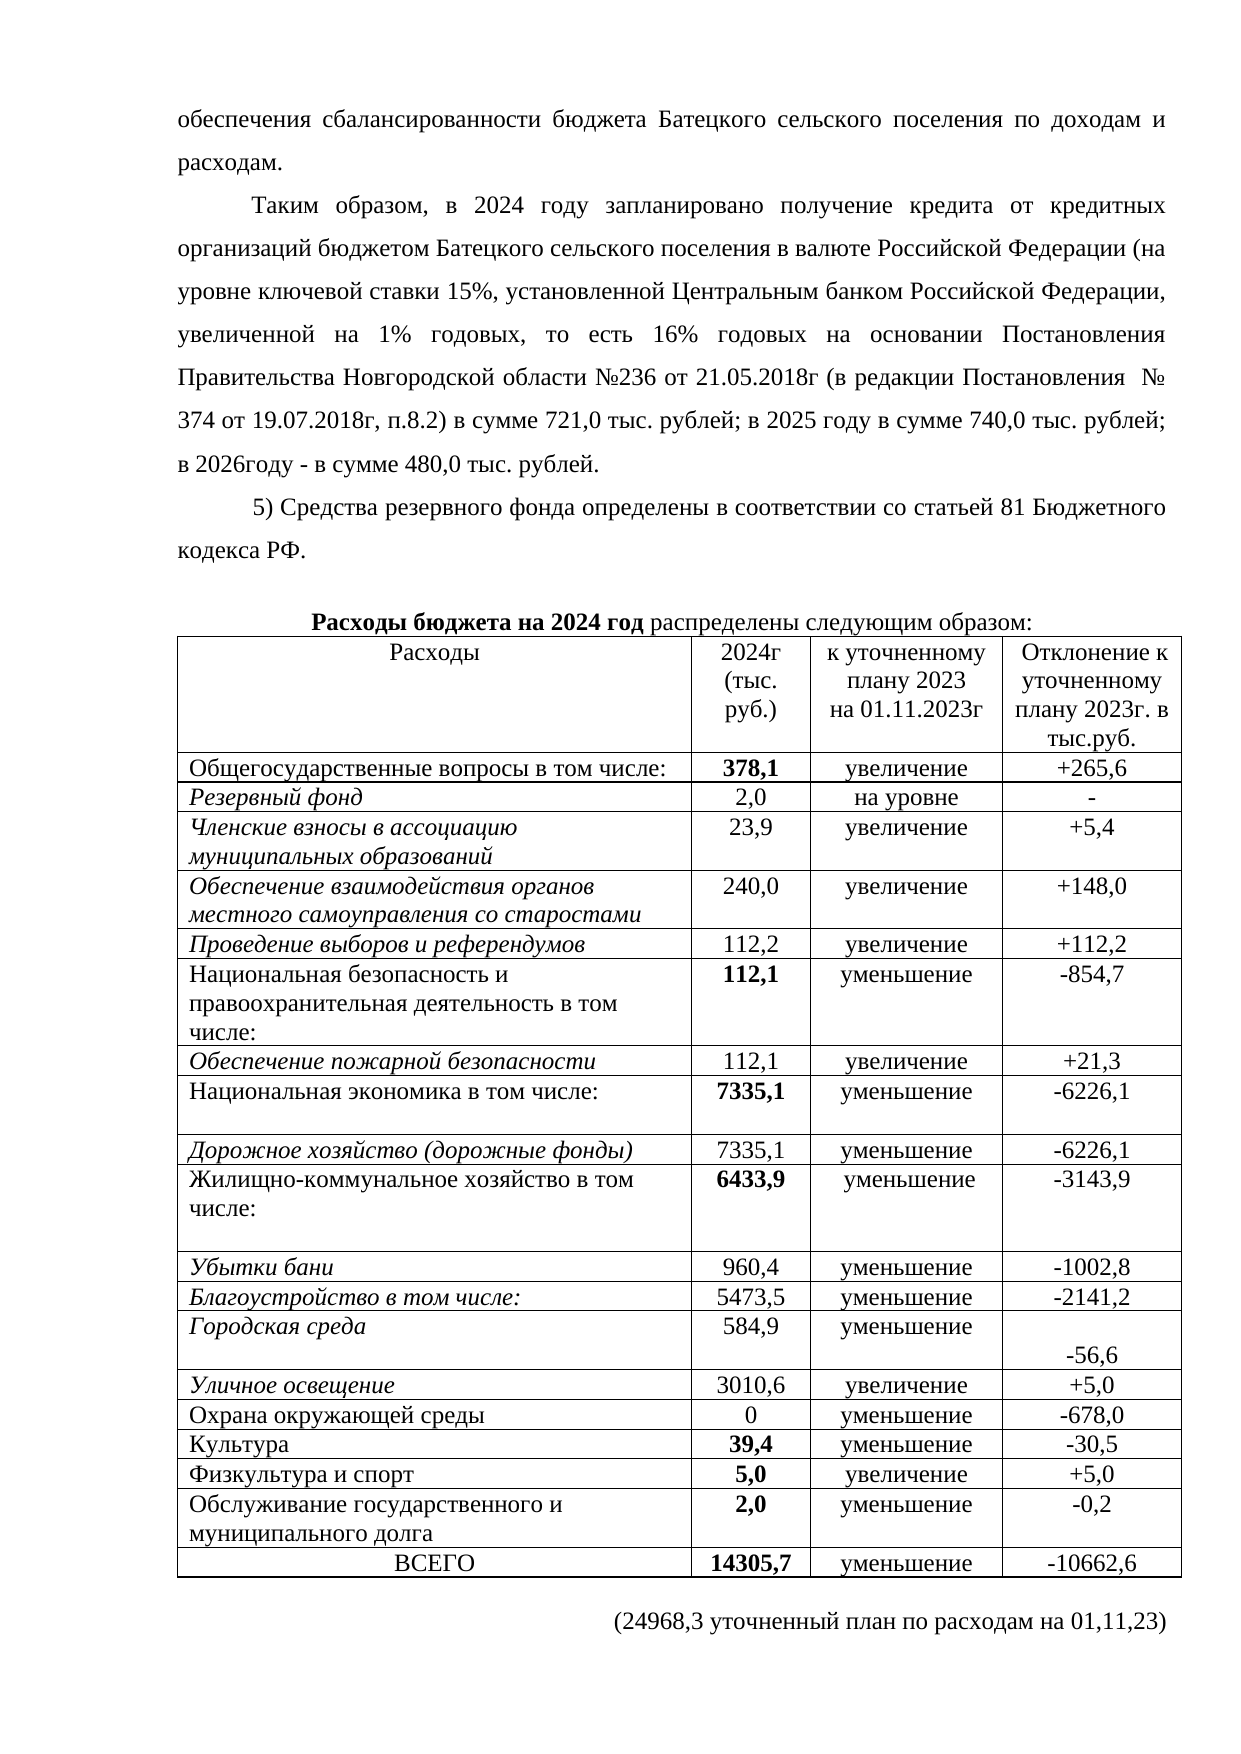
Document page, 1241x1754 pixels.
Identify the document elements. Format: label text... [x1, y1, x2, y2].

table_cell - [1003, 783, 1181, 811]
table_cell Национальная безопасность и правоохранительная деятельность в том числе: [178, 959, 691, 1045]
table_cell Обслуживание государственного и муниципального долга [178, 1489, 691, 1547]
table_cell уменьшение [811, 1548, 1002, 1576]
table_cell 23,9 [692, 812, 810, 870]
table_cell уменьшение [811, 1252, 1002, 1281]
table_cell +112,2 [1003, 929, 1181, 958]
table_cell +148,0 [1003, 871, 1181, 928]
table_cell -678,0 [1003, 1400, 1181, 1428]
table_cell увеличение [811, 1459, 1002, 1488]
table_cell 240,0 [692, 871, 810, 928]
table_cell Членские взносы в ассоциацию муниципальных образований [178, 812, 691, 870]
table_cell увеличение [811, 929, 1002, 958]
table_cell 7335,1 [692, 1135, 810, 1163]
table_cell уменьшение [811, 1311, 1002, 1369]
text Расходы бюджета на 2024 год распределены следующим образом: [177, 607, 1167, 636]
table_cell уменьшение [811, 1282, 1002, 1310]
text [177, 104, 1167, 176]
table_cell -1002,8 [1003, 1252, 1181, 1281]
table_cell Национальная экономика в том числе: [178, 1076, 691, 1134]
table_cell -2141,2 [1003, 1282, 1181, 1310]
table_cell Общегосударственные вопросы в том числе: [178, 753, 691, 781]
table_cell 3010,6 [692, 1370, 810, 1399]
table_cell 5473,5 [692, 1282, 810, 1310]
table_cell уменьшение [811, 1489, 1002, 1547]
table_cell 112,1 [692, 1046, 810, 1075]
table_cell +5,4 [1003, 812, 1181, 870]
table_cell 2,0 [692, 783, 810, 811]
text Таким образом, в 2024 году запланировано получение кредита от кредитных организаций бюджетом Батецкого сельского поселения в валюте Российской Федерации (на уровне ключевой ставки 15%, установленной Центральным банком Российской Федерации, увеличенной на 1% годовых, то есть 16% годовых на основании Постановления Правительства Новгородской области №236 от 21.05.2018г (в редакции Постановления № 374 от 19.07.2018г, п.8.2) в сумме 721,0 тыс. рублей; в 2025 году в сумме 740,0 тыс. рублей; в 2026году - в сумме 480,0 тыс. рублей. [177, 190, 1167, 477]
table_cell -0,2 [1003, 1489, 1181, 1547]
table_cell +265,6 [1003, 753, 1181, 781]
table_cell Обеспечение пожарной безопасности [178, 1046, 691, 1075]
table_cell Физкультура и спорт [178, 1459, 691, 1488]
table_cell 5,0 [692, 1459, 810, 1488]
table_header Отклонение к уточненному плану 2023г. в тыс.руб. [1003, 637, 1181, 752]
table_cell уменьшение [811, 1165, 1002, 1251]
table_cell -10662,6 [1003, 1548, 1181, 1576]
table_cell 584,9 [692, 1311, 810, 1369]
table_cell Городская среда [178, 1311, 691, 1369]
table_cell 39,4 [692, 1430, 810, 1458]
table_cell Проведение выборов и референдумов [178, 929, 691, 958]
text 5) Средства резервного фонда определены в соответствии со статьей 81 Бюджетного кодекса РФ. [177, 492, 1167, 564]
table_cell -56,6 [1003, 1311, 1181, 1369]
table_cell Убытки бани [178, 1252, 691, 1281]
table_cell +5,0 [1003, 1370, 1181, 1399]
table_cell на уровне [811, 783, 1002, 811]
text (24968,3 уточненный план по расходам на 01,11,23) [177, 1606, 1167, 1635]
table_header 2024г (тыс. руб.) [692, 637, 810, 752]
table_cell 14305,7 [692, 1548, 810, 1576]
table_cell уменьшение [811, 1400, 1002, 1428]
table_cell Резервный фонд [178, 783, 691, 811]
table_cell -30,5 [1003, 1430, 1181, 1458]
table_cell 6433,9 [692, 1165, 810, 1251]
table_cell увеличение [811, 753, 1002, 781]
table_cell уменьшение [811, 1430, 1002, 1458]
table_cell 112,1 [692, 959, 810, 1045]
table_cell -6226,1 [1003, 1076, 1181, 1134]
table_cell 0 [692, 1400, 810, 1428]
table_cell -854,7 [1003, 959, 1181, 1045]
table_cell -6226,1 [1003, 1135, 1181, 1163]
table_cell Уличное освещение [178, 1370, 691, 1399]
table_cell Дорожное хозяйство (дорожные фонды) [178, 1135, 691, 1163]
table_header к уточненному плану 2023 на 01.11.2023г [811, 637, 1002, 752]
table_cell Культура [178, 1430, 691, 1458]
table_cell Благоустройство в том числе: [178, 1282, 691, 1310]
table_cell увеличение [811, 1370, 1002, 1399]
table_cell уменьшение [811, 959, 1002, 1045]
table_cell 7335,1 [692, 1076, 810, 1134]
table_cell увеличение [811, 871, 1002, 928]
table_cell увеличение [811, 1046, 1002, 1075]
table_cell 2,0 [692, 1489, 810, 1547]
table_cell Обеспечение взаимодействия органов местного самоуправления со старостами [178, 871, 691, 928]
table_cell уменьшение [811, 1076, 1002, 1134]
table_cell -3143,9 [1003, 1165, 1181, 1251]
table_header Расходы [178, 637, 691, 752]
table_cell 378,1 [692, 753, 810, 781]
table_cell увеличение [811, 812, 1002, 870]
table_cell 960,4 [692, 1252, 810, 1281]
table_cell уменьшение [811, 1135, 1002, 1163]
table_cell Жилищно-коммунальное хозяйство в том числе: [178, 1165, 691, 1251]
table_cell Охрана окружающей среды [178, 1400, 691, 1428]
table_cell +5,0 [1003, 1459, 1181, 1488]
table_cell ВСЕГО [178, 1548, 691, 1576]
table_cell +21,3 [1003, 1046, 1181, 1075]
table_cell 112,2 [692, 929, 810, 958]
